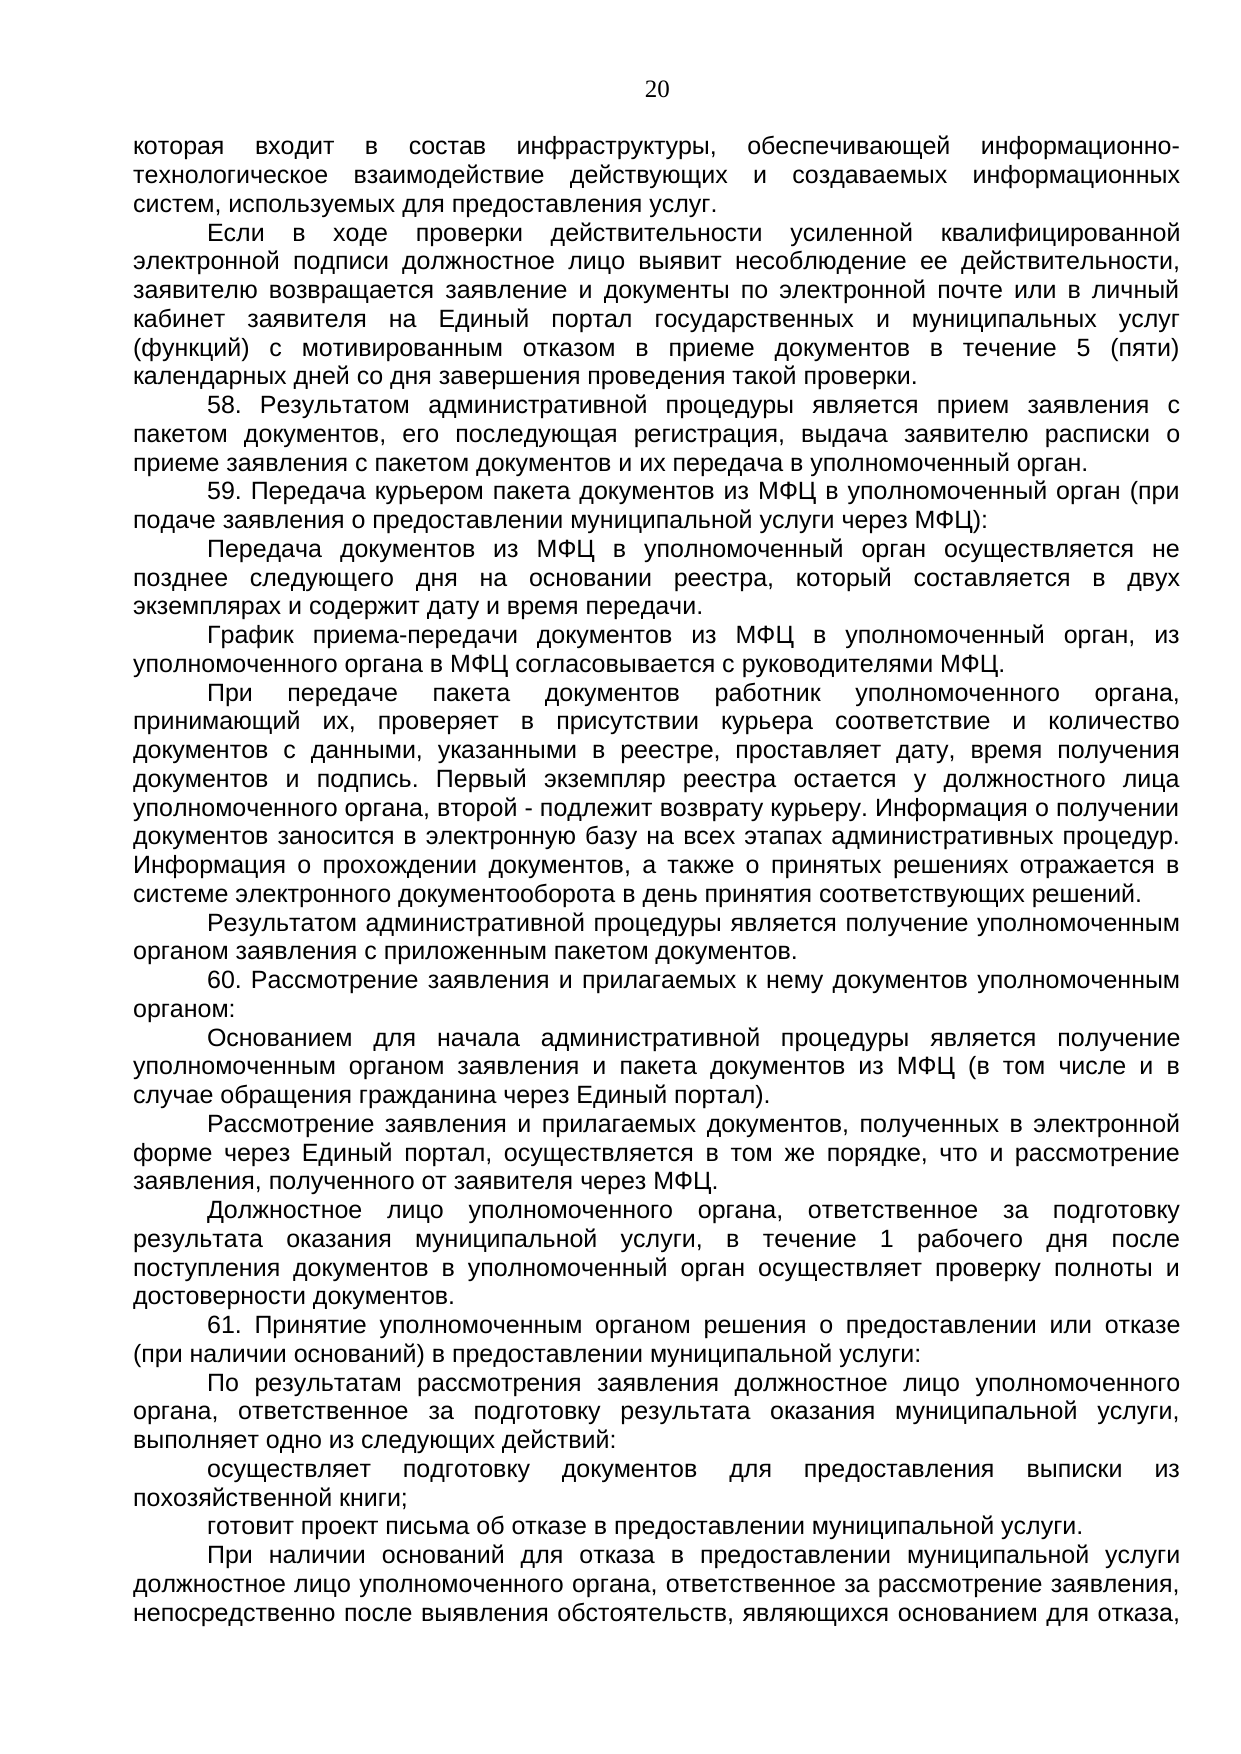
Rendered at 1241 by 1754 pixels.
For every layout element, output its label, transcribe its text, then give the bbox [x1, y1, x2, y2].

text осуществляет подготовку документов для предоставления выписки из похозяйственной книги; [133, 1454, 1181, 1511]
text Результатом административной процедуры является получение уполномоченным органом заявления с приложенным пакетом документов. [133, 908, 1181, 965]
text Должностное лицо уполномоченного органа, ответственное за подготовку результата оказания муниципальной услуги, в течение 1 рабочего дня после поступления документов в уполномоченный орган осуществляет проверку полноты и достоверности документов. [133, 1195, 1181, 1310]
text 59. Передача курьером пакета документов из МФЦ в уполномоченный орган (при подаче заявления о предоставлении муниципальной услуги через МФЦ): [133, 476, 1181, 534]
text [133, 1540, 1181, 1626]
text Если в ходе проверки действительности усиленной квалифицированной электронной подписи должностное лицо выявит несоблюдение ее действительности, заявителю возвращается заявление и документы по электронной почте или в личный кабинет заявителя на Единый портал государственных и муниципальных услуг (функций) с мотивированным отказом в приеме документов в течение 5 (пяти) календарных дней со дня завершения проведения такой проверки. [133, 218, 1181, 390]
text готовит проект письма об отказе в предоставлении муниципальной услуги. [133, 1511, 1181, 1540]
text Основанием для начала административной процедуры является получение уполномоченным органом заявления и пакета документов из МФЦ (в том числе и в случае обращения гражданина через Единый портал). [133, 1023, 1181, 1109]
text 61. Принятие уполномоченным органом решения о предоставлении или отказе (при наличии оснований) в предоставлении муниципальной услуги: [133, 1310, 1181, 1368]
text График приема-передачи документов из МФЦ в уполномоченный орган, из уполномоченного органа в МФЦ согласовывается с руководителями МФЦ. [133, 620, 1181, 678]
text 60. Рассмотрение заявления и прилагаемых к нему документов уполномоченным органом: [133, 965, 1181, 1023]
text При передаче пакета документов работник уполномоченного органа, принимающий их, проверяет в присутствии курьера соответствие и количество документов с данными, указанными в реестре, проставляет дату, время получения документов и подпись. Первый экземпляр реестра остается у должностного лица уполномоченного органа, второй - подлежит возврату курьеру. Информация о получении документов заносится в электронную базу на всех этапах административных процедур. Информация о прохождении документов, а также о принятых решениях отражается в системе электронного документооборота в день принятия соответствующих решений. [133, 678, 1181, 908]
text Передача документов из МФЦ в уполномоченный орган осуществляется не позднее следующего дня на основании реестра, который составляется в двух экземплярах и содержит дату и время передачи. [133, 534, 1181, 620]
text Рассмотрение заявления и прилагаемых документов, полученных в электронной форме через Единый портал, осуществляется в том же порядке, что и рассмотрение заявления, полученного от заявителя через МФЦ. [133, 1109, 1181, 1195]
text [133, 131, 1181, 218]
text По результатам рассмотрения заявления должностное лицо уполномоченного органа, ответственное за подготовку результата оказания муниципальной услуги, выполняет одно из следующих действий: [133, 1368, 1181, 1454]
text 58. Результатом административной процедуры является прием заявления с пакетом документов, его последующая регистрация, выдача заявителю расписки о приеме заявления с пакетом документов и их передача в уполномоченный орган. [133, 390, 1181, 476]
